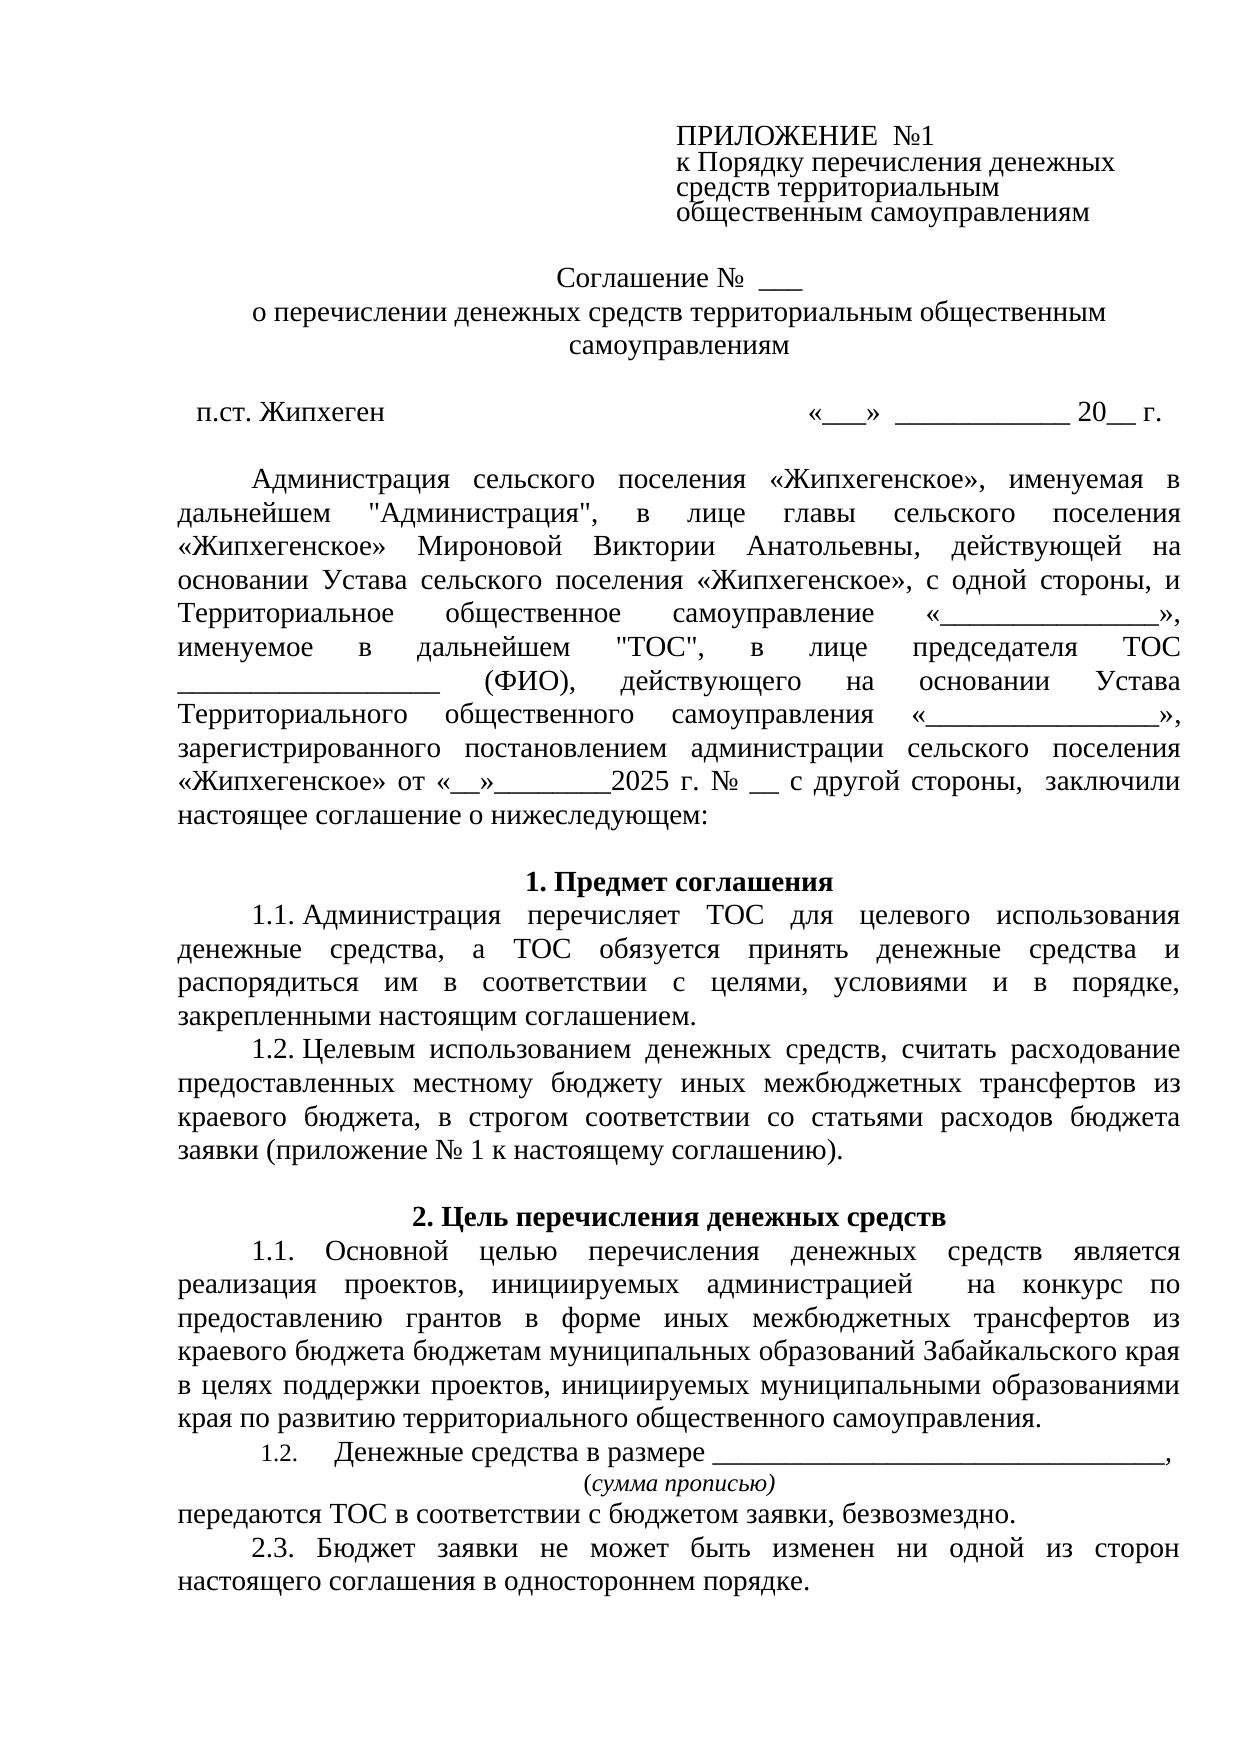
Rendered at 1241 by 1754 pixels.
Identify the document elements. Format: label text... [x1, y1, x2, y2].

text Соглашение № ___ [177, 260, 1181, 294]
text 2.3. Бюджет заявки не может быть изменен ни одной из сторон настоящего соглашения в одностороннем порядке. [177, 1530, 1181, 1597]
text 1.2. Целевым использованием денежных средств, считать расходование предоставленных местному бюджету иных межбюджетных трансфертов из краевого бюджета, в строгом соответствии со статьями расходов бюджета заявки (приложение № 1 к настоящему соглашению). [177, 1032, 1181, 1166]
text 1. Предмет соглашения [177, 864, 1181, 897]
text п.ст. Жипхеген «___» ____________ 20__ г. [177, 394, 1181, 428]
text о перечислении денежных средств территориальным общественным самоуправлениям [177, 294, 1181, 361]
text 1.1. Администрация перечисляет ТОС для целевого использования денежные средства, а ТОС обязуется принять денежные средства и распорядиться им в соответствии с целями, условиями и в порядке, закрепленными настоящим соглашением. [177, 897, 1181, 1032]
table_header ПРИЛОЖЕНИЕ №1 к Порядку перечисления денежных средств территориальным общественным самоуправлениям [665, 118, 1152, 260]
text 2. Цель перечисления денежных средств [177, 1199, 1181, 1233]
text передаются ТОС в соответствии с бюджетом заявки, безвозмездно. [177, 1496, 1181, 1530]
list Денежные средства в размере _______________________________, (сумма прописью) [177, 1434, 1181, 1496]
text Администрация сельского поселения «Жипхегенское», именуемая в дальнейшем "Администрация", в лице главы сельского поселения «Жипхегенское» Мироновой Виктории Анатольевны, действующей на основании Устава сельского поселения «Жипхегенское», с одной стороны, и Территориальное общественное самоуправление «_______________», именуемое в дальнейшем "ТОС", в лице председателя ТОС __________________ (ФИО), действующего на основании Устава Территориального общественного самоуправления «________________», зарегистрированного постановлением администрации сельского поселения «Жипхегенское» от «__»________2025 г. № __ с другой стороны, заключили настоящее соглашение о нижеследующем: [177, 461, 1181, 830]
list Основной целью перечисления денежных средств является реализация проектов, инициируемых администрацией на конкурс по предоставлению грантов в форме иных межбюджетных трансфертов из краевого бюджета бюджетам муниципальных образований Забайкальского края в целях поддержки проектов, инициируемых муниципальными образованиями края по развитию территориального общественного самоуправления. [177, 1233, 1181, 1434]
